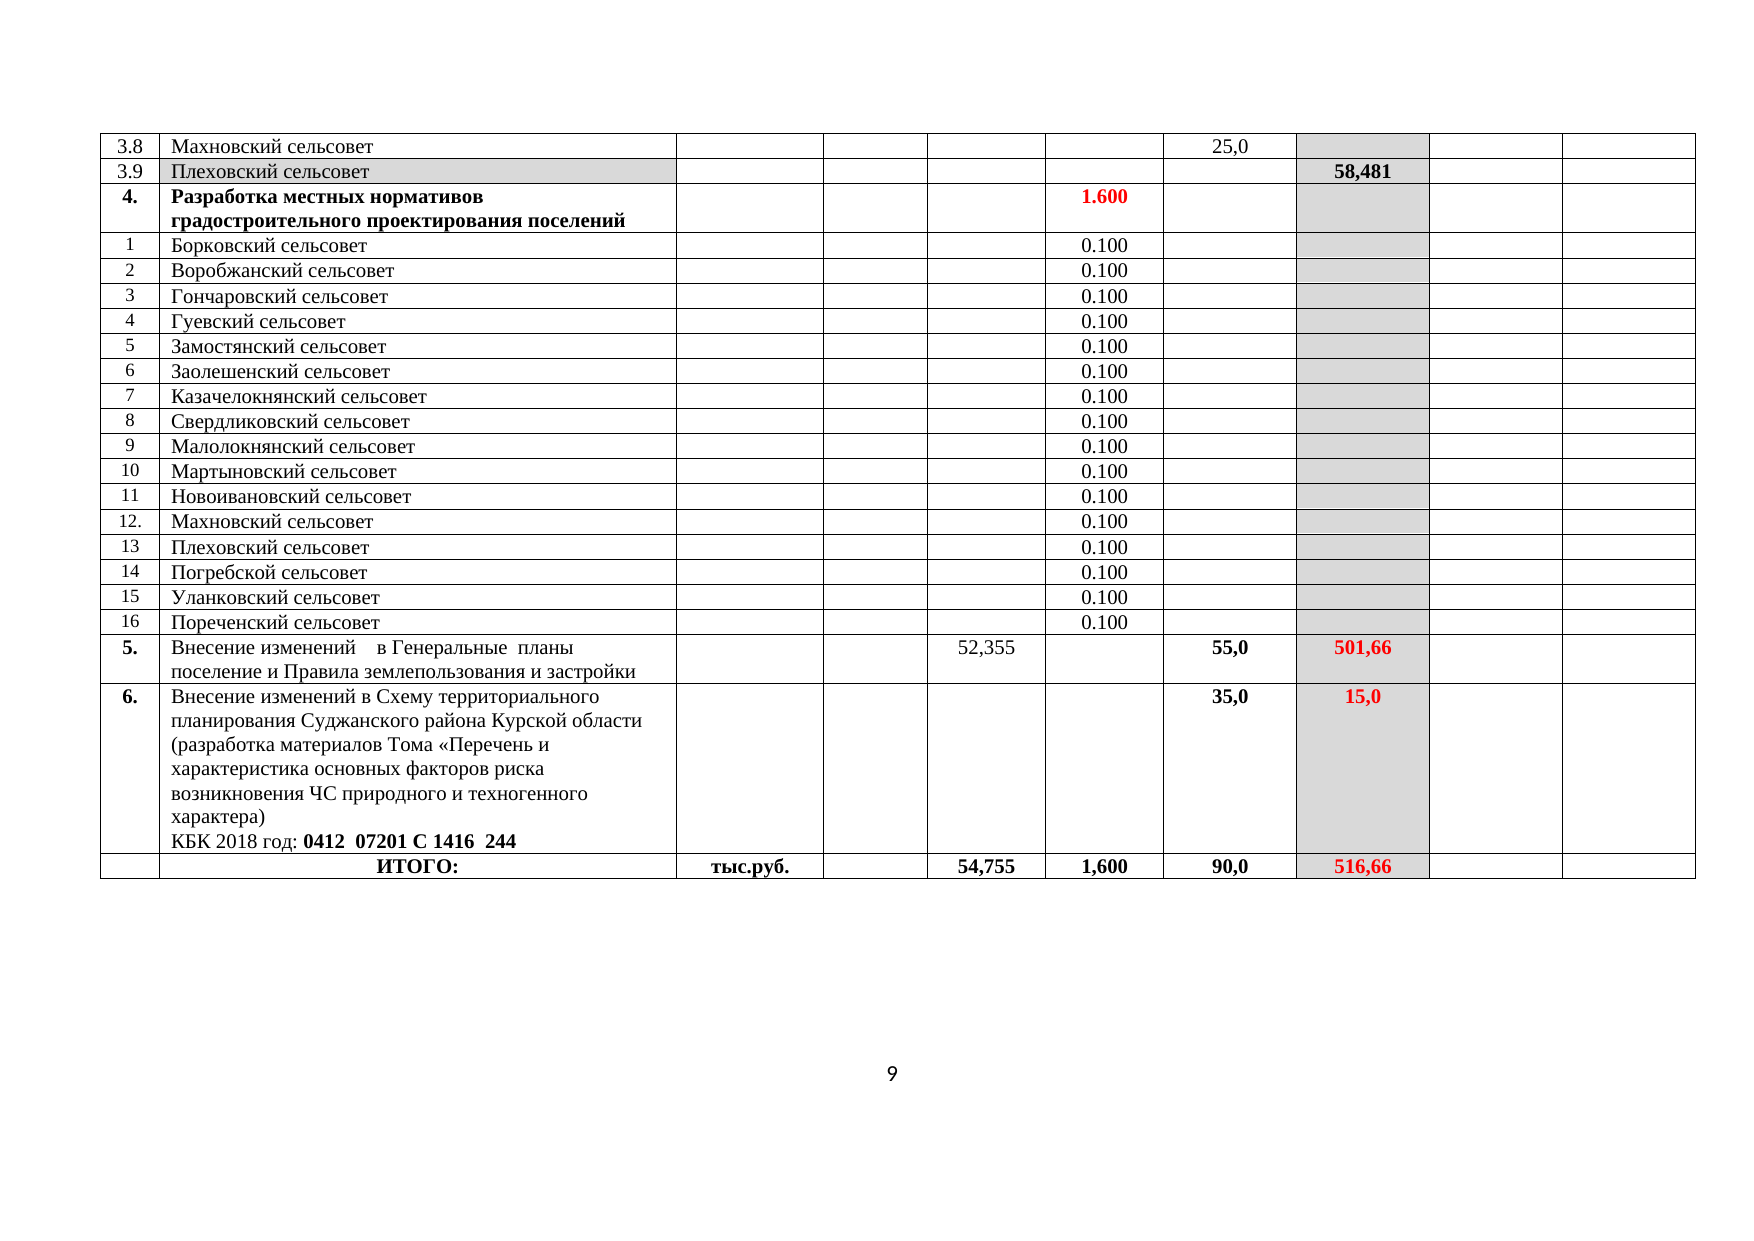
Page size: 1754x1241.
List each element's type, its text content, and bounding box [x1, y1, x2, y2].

table_cell [1430, 284, 1562, 308]
table_cell [1297, 484, 1429, 508]
table_cell [824, 409, 927, 433]
table_cell [1430, 484, 1562, 508]
table_cell 0.100 [1046, 409, 1163, 433]
table_cell [928, 184, 1045, 232]
table_cell [1430, 359, 1562, 383]
table_cell [1563, 535, 1695, 559]
table_cell [824, 334, 927, 358]
table_cell 12. [101, 510, 159, 533]
table_cell [824, 585, 927, 609]
table_cell 5. [101, 635, 159, 683]
table_cell [1164, 159, 1296, 183]
table_cell [1297, 384, 1429, 408]
table_cell [1563, 184, 1695, 232]
table_cell [677, 184, 823, 232]
table_cell [1297, 233, 1429, 257]
table_cell [1430, 409, 1562, 433]
table_cell [1563, 585, 1695, 609]
table_cell [928, 610, 1045, 634]
table_cell [1297, 334, 1429, 358]
table_cell 52,355 [928, 635, 1045, 683]
table_cell [677, 159, 823, 183]
table_cell [677, 434, 823, 458]
table_cell [1430, 384, 1562, 408]
table_cell [1297, 560, 1429, 584]
table_cell [928, 334, 1045, 358]
table_cell [1430, 434, 1562, 458]
table_cell [1430, 560, 1562, 584]
table_cell 3 [101, 284, 159, 308]
table_cell 11 [101, 484, 159, 508]
table_cell тыс.руб. [677, 854, 823, 878]
table_cell [824, 233, 927, 257]
table_cell [1430, 635, 1562, 683]
table_cell Малолокнянский сельсовет [160, 434, 676, 458]
table_cell [1430, 585, 1562, 609]
table_cell 15,0 [1297, 684, 1429, 853]
table_cell 55,0 [1164, 635, 1296, 683]
table_cell [928, 233, 1045, 257]
table_cell [928, 384, 1045, 408]
table_cell [1563, 635, 1695, 683]
table_cell [928, 459, 1045, 483]
table_cell [677, 409, 823, 433]
table_cell [1297, 510, 1429, 533]
table_cell [677, 610, 823, 634]
table_cell 0.100 [1046, 259, 1163, 282]
table_cell 15 [101, 585, 159, 609]
table_cell [677, 585, 823, 609]
table_cell 1.600 [1046, 184, 1163, 232]
table_cell 4 [101, 309, 159, 333]
table_cell [1164, 560, 1296, 584]
table_cell [1297, 359, 1429, 383]
table_cell [824, 684, 927, 853]
table_cell 7 [101, 384, 159, 408]
table_cell [1430, 459, 1562, 483]
table_cell 0.100 [1046, 459, 1163, 483]
table_cell [1563, 560, 1695, 584]
table_cell [824, 510, 927, 533]
table_cell [1297, 309, 1429, 333]
table_cell [677, 684, 823, 853]
table_cell [1430, 535, 1562, 559]
table_cell [1563, 684, 1695, 853]
table_cell [1297, 134, 1429, 158]
table_cell Гончаровский сельсовет [160, 284, 676, 308]
table_cell [1164, 434, 1296, 458]
table_cell Уланковский сельсовет [160, 585, 676, 609]
table_cell 0.100 [1046, 510, 1163, 533]
table_cell [677, 309, 823, 333]
table_cell Махновский сельсовет [160, 134, 676, 158]
table_cell [1046, 134, 1163, 158]
table_cell [1430, 259, 1562, 282]
table_cell Махновский сельсовет [160, 510, 676, 533]
table_cell [1046, 684, 1163, 853]
table_cell 0.100 [1046, 309, 1163, 333]
table_cell [928, 684, 1045, 853]
table_cell 1,600 [1046, 854, 1163, 878]
table_cell Борковский сельсовет [160, 233, 676, 257]
table_cell 2 [101, 259, 159, 282]
table_cell 6 [101, 359, 159, 383]
table_cell [1430, 233, 1562, 257]
table_cell [928, 510, 1045, 533]
table_cell [677, 535, 823, 559]
table_cell 6. [101, 684, 159, 853]
table_cell 0.100 [1046, 585, 1163, 609]
table_cell [824, 635, 927, 683]
table_cell Внесение изменений в Схему территориального планирования Суджанского района Курской области (разработка материалов Тома «Перечень и характеристика основных факторов риска возникновения ЧС природного и техногенного характера) КБК 2018 год: 0412 07201 С 1416 244 [160, 684, 676, 853]
table_cell [1164, 309, 1296, 333]
table_cell [928, 134, 1045, 158]
table_cell [1297, 409, 1429, 433]
table_cell [1164, 459, 1296, 483]
table_cell 0.100 [1046, 284, 1163, 308]
table_cell [1164, 259, 1296, 282]
table_cell 4. [101, 184, 159, 232]
table_cell [824, 434, 927, 458]
table_cell Свердликовский сельсовет [160, 409, 676, 433]
table_cell [1563, 233, 1695, 257]
table_cell Мартыновский сельсовет [160, 459, 676, 483]
table_cell [677, 134, 823, 158]
table_cell [1563, 434, 1695, 458]
table_cell [1563, 459, 1695, 483]
table_cell 501,66 [1297, 635, 1429, 683]
table_cell Пореченский сельсовет [160, 610, 676, 634]
table_cell [824, 854, 927, 878]
table_cell [1563, 510, 1695, 533]
table_cell [928, 159, 1045, 183]
table_cell 0.100 [1046, 359, 1163, 383]
table_cell [1563, 284, 1695, 308]
table_cell ИТОГО: [160, 854, 676, 878]
table_cell [1563, 309, 1695, 333]
table_cell [824, 184, 927, 232]
table_cell 8 [101, 409, 159, 433]
table_cell Плеховский сельсовет [160, 159, 676, 183]
table_cell 10 [101, 459, 159, 483]
table_cell 0.100 [1046, 535, 1163, 559]
table_cell Новоивановский сельсовет [160, 484, 676, 508]
table_cell [1164, 610, 1296, 634]
table_cell 0.100 [1046, 484, 1163, 508]
table_cell [1164, 510, 1296, 533]
table_cell [677, 635, 823, 683]
table_cell [824, 259, 927, 282]
table_cell [1297, 459, 1429, 483]
table_cell [677, 334, 823, 358]
table_cell [928, 309, 1045, 333]
table_cell [1164, 284, 1296, 308]
table_cell [824, 159, 927, 183]
table_cell Воробжанский сельсовет [160, 259, 676, 282]
table_cell [1164, 184, 1296, 232]
table_cell [1046, 635, 1163, 683]
table_cell [1430, 184, 1562, 232]
table_cell 5 [101, 334, 159, 358]
table_cell Заолешенский сельсовет [160, 359, 676, 383]
table_cell 16 [101, 610, 159, 634]
table_cell [824, 309, 927, 333]
table_cell 90,0 [1164, 854, 1296, 878]
table_cell [1164, 484, 1296, 508]
table_cell [1164, 384, 1296, 408]
table_cell [928, 284, 1045, 308]
table_cell [824, 134, 927, 158]
table_cell [1563, 134, 1695, 158]
table_cell [1430, 134, 1562, 158]
table_cell [824, 484, 927, 508]
table_cell 14 [101, 560, 159, 584]
table_cell 0.100 [1046, 560, 1163, 584]
table_cell [824, 284, 927, 308]
table_cell [677, 560, 823, 584]
table_cell 13 [101, 535, 159, 559]
table_cell 58,481 [1297, 159, 1429, 183]
table_cell [677, 359, 823, 383]
table_cell 54,755 [928, 854, 1045, 878]
table_cell [677, 259, 823, 282]
table_cell [677, 484, 823, 508]
table_cell [1563, 610, 1695, 634]
table_cell [1430, 159, 1562, 183]
table_cell [1563, 409, 1695, 433]
table_cell 1 [101, 233, 159, 257]
table_cell [824, 359, 927, 383]
table_cell [1563, 359, 1695, 383]
table_cell [1164, 359, 1296, 383]
table_cell [928, 359, 1045, 383]
table_cell [677, 384, 823, 408]
table_cell 0.100 [1046, 610, 1163, 634]
table_cell [928, 259, 1045, 282]
table_cell [1563, 484, 1695, 508]
table_cell [1563, 259, 1695, 282]
table_cell Гуевский сельсовет [160, 309, 676, 333]
table_cell [1297, 585, 1429, 609]
table_cell [928, 409, 1045, 433]
table_cell 25,0 [1164, 134, 1296, 158]
table_cell [928, 434, 1045, 458]
table_cell [1164, 535, 1296, 559]
table_cell [1430, 309, 1562, 333]
table_cell [1430, 684, 1562, 853]
table_cell [1297, 259, 1429, 282]
table_cell [101, 854, 159, 878]
table_cell [928, 560, 1045, 584]
table_cell [1046, 159, 1163, 183]
table_cell [1164, 585, 1296, 609]
table_cell [1430, 334, 1562, 358]
table_cell [824, 610, 927, 634]
table_cell [1430, 510, 1562, 533]
table_cell 0.100 [1046, 334, 1163, 358]
table_cell [824, 459, 927, 483]
table_cell [677, 233, 823, 257]
table_cell [928, 484, 1045, 508]
table_cell 0.100 [1046, 384, 1163, 408]
table_cell [1297, 535, 1429, 559]
table_cell [1164, 334, 1296, 358]
table_cell [1563, 159, 1695, 183]
table_cell [1164, 233, 1296, 257]
table_cell Внесение изменений в Генеральные планы поселение и Правила землепользования и застройки [160, 635, 676, 683]
table_cell [677, 284, 823, 308]
table_cell [1563, 384, 1695, 408]
table_cell Замостянский сельсовет [160, 334, 676, 358]
table_cell [928, 585, 1045, 609]
table_cell [1297, 284, 1429, 308]
table_cell 35,0 [1164, 684, 1296, 853]
table_cell [1297, 610, 1429, 634]
table_cell 9 [101, 434, 159, 458]
table_cell [928, 535, 1045, 559]
table_cell [1430, 854, 1562, 878]
table_cell Разработка местных нормативов градостроительного проектирования поселений [160, 184, 676, 232]
table_cell [1297, 184, 1429, 232]
table_cell [1563, 854, 1695, 878]
table_cell 0.100 [1046, 233, 1163, 257]
table_cell Погребской сельсовет [160, 560, 676, 584]
table_cell [677, 510, 823, 533]
table_cell [824, 384, 927, 408]
table_cell [824, 560, 927, 584]
table_cell Плеховский сельсовет [160, 535, 676, 559]
table_cell [1164, 409, 1296, 433]
table_cell 3.9 [101, 159, 159, 183]
table_cell [1563, 334, 1695, 358]
table_cell 0.100 [1046, 434, 1163, 458]
table_cell [677, 459, 823, 483]
table_cell 516,66 [1297, 854, 1429, 878]
table_cell Казачелокнянский сельсовет [160, 384, 676, 408]
table_cell [1430, 610, 1562, 634]
table_cell [1297, 434, 1429, 458]
table_cell 3.8 [101, 134, 159, 158]
table_cell [824, 535, 927, 559]
